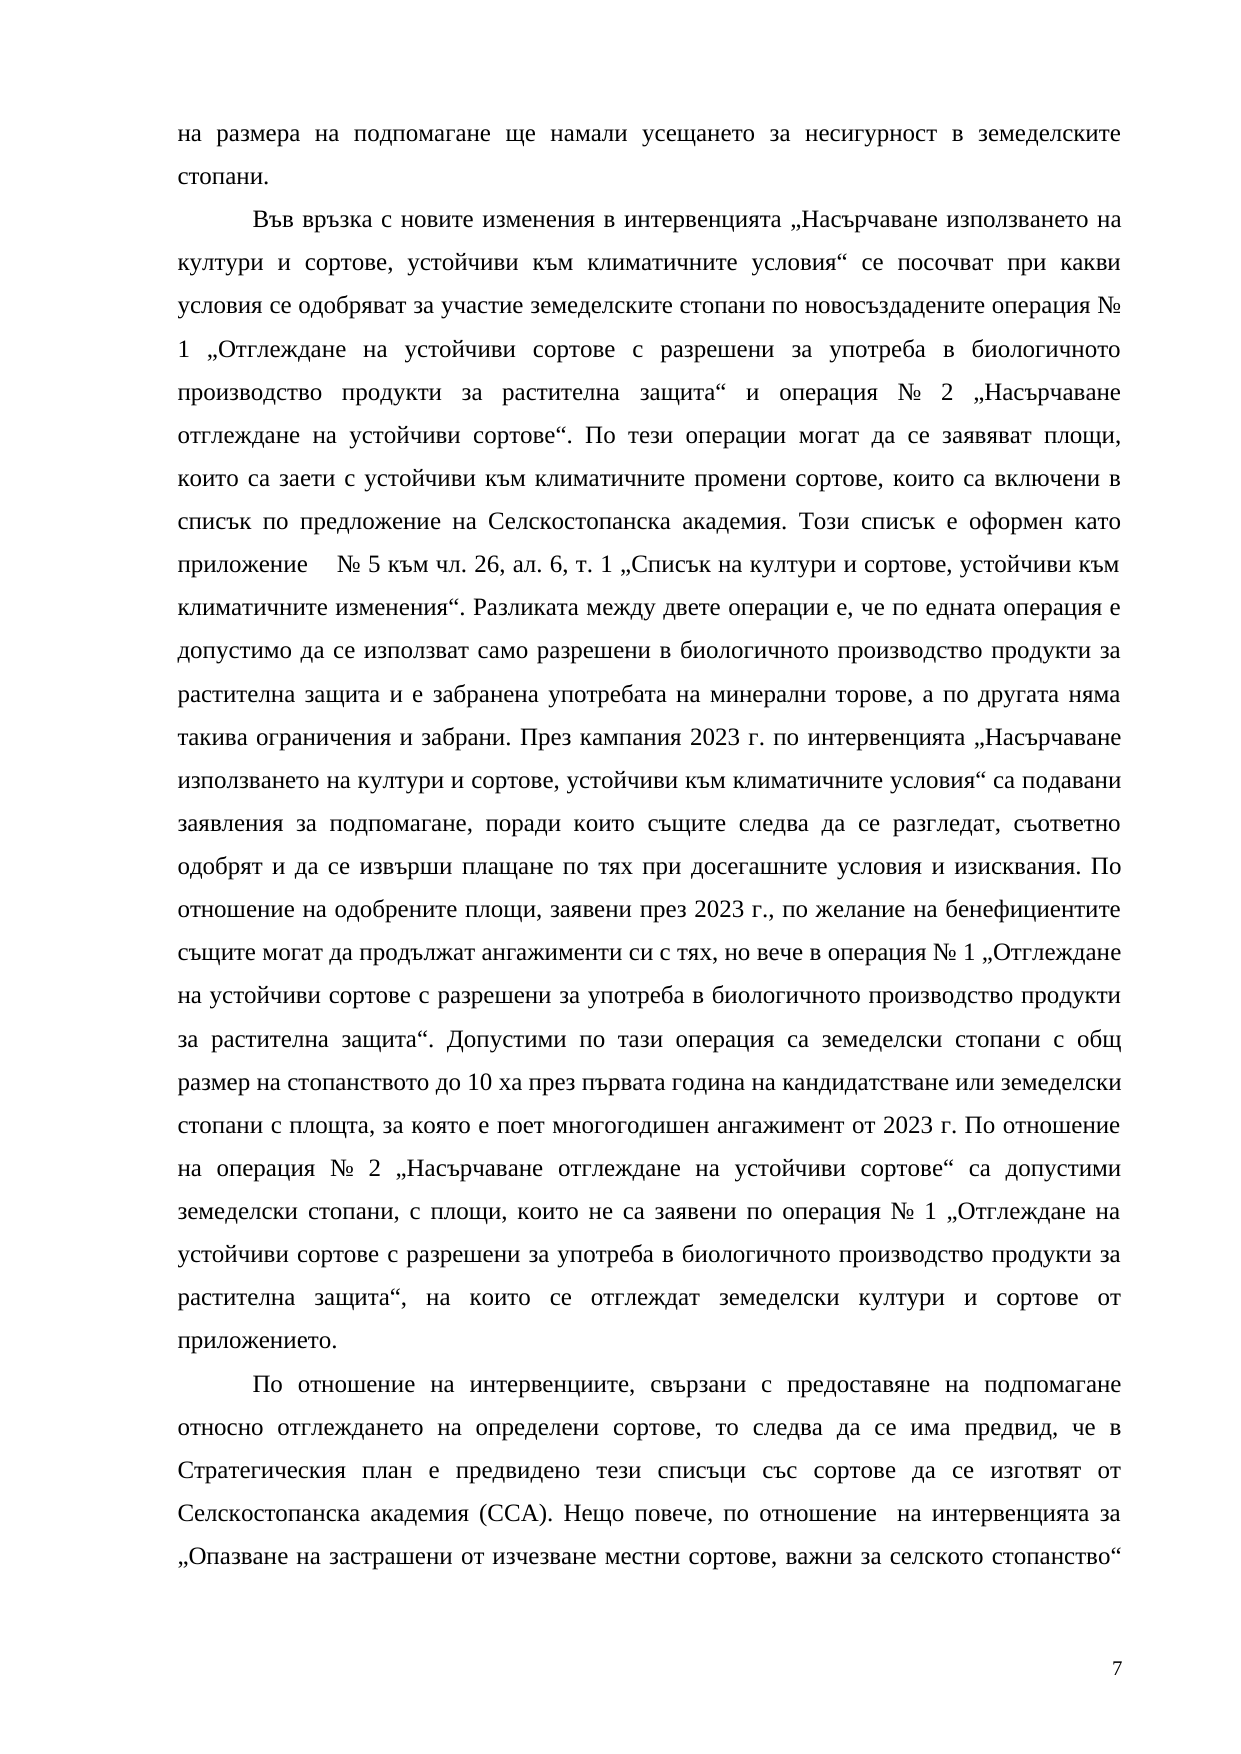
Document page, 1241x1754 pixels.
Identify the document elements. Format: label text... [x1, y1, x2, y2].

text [177, 1369, 1122, 1570]
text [177, 118, 1122, 190]
text Във връзка с новите изменения в интервенцията „Насърчаване използването на култури и сортове, устойчиви към климатичните условия“ се посочват при какви условия се одобряват за участие земеделските стопани по новосъздадените операция № 1 „Отглеждане на устойчиви сортове с разрешени за употреба в биологичното производство продукти за растителна защита“ и операция № 2 „Насърчаване отглеждане на устойчиви сортове“. По тези операции могат да се заявяват площи, които са заети с устойчиви към климатичните промени сортове, които са включени в списък по предложение на Селскостопанска академия. Този списък е оформен като приложение № 5 към чл. 26, ал. 6, т. 1 „Списък на култури и сортове, устойчиви към климатичните изменения“. Разликата между двете операции е, че по едната операция е допустимо да се използват само разрешени в биологичното производство продукти за растителна защита и е забранена употребата на минерални торове, а по другата няма такива ограничения и забрани. През кампания 2023 г. по интервенцията „Насърчаване използването на култури и сортове, устойчиви към климатичните условия“ са подавани заявления за подпомагане, поради които същите следва да се разгледат, съответно одобрят и да се извърши плащане по тях при досегашните условия и изисквания. По отношение на одобрените площи, заявени през 2023 г., по желание на бенефициентите същите могат да продължат ангажименти си с тях, но вече в операция № 1 „Отглеждане на устойчиви сортове с разрешени за употреба в биологичното производство продукти за растителна защита“. Допустими по тази операция са земеделски стопани с общ размер на стопанството до 10 ха през първата година на кандидатстване или земеделски стопани с площта, за която е поет многогодишен ангажимент от 2023 г. По отношение на операция № 2 „Насърчаване отглеждане на устойчиви сортове“ са допустими земеделски стопани, с площи, които не са заявени по операция № 1 „Отглеждане на устойчиви сортове с разрешени за употреба в биологичното производство продукти за растителна защита“, на които се отглеждат земеделски култури и сортове от приложението. [177, 204, 1122, 1354]
